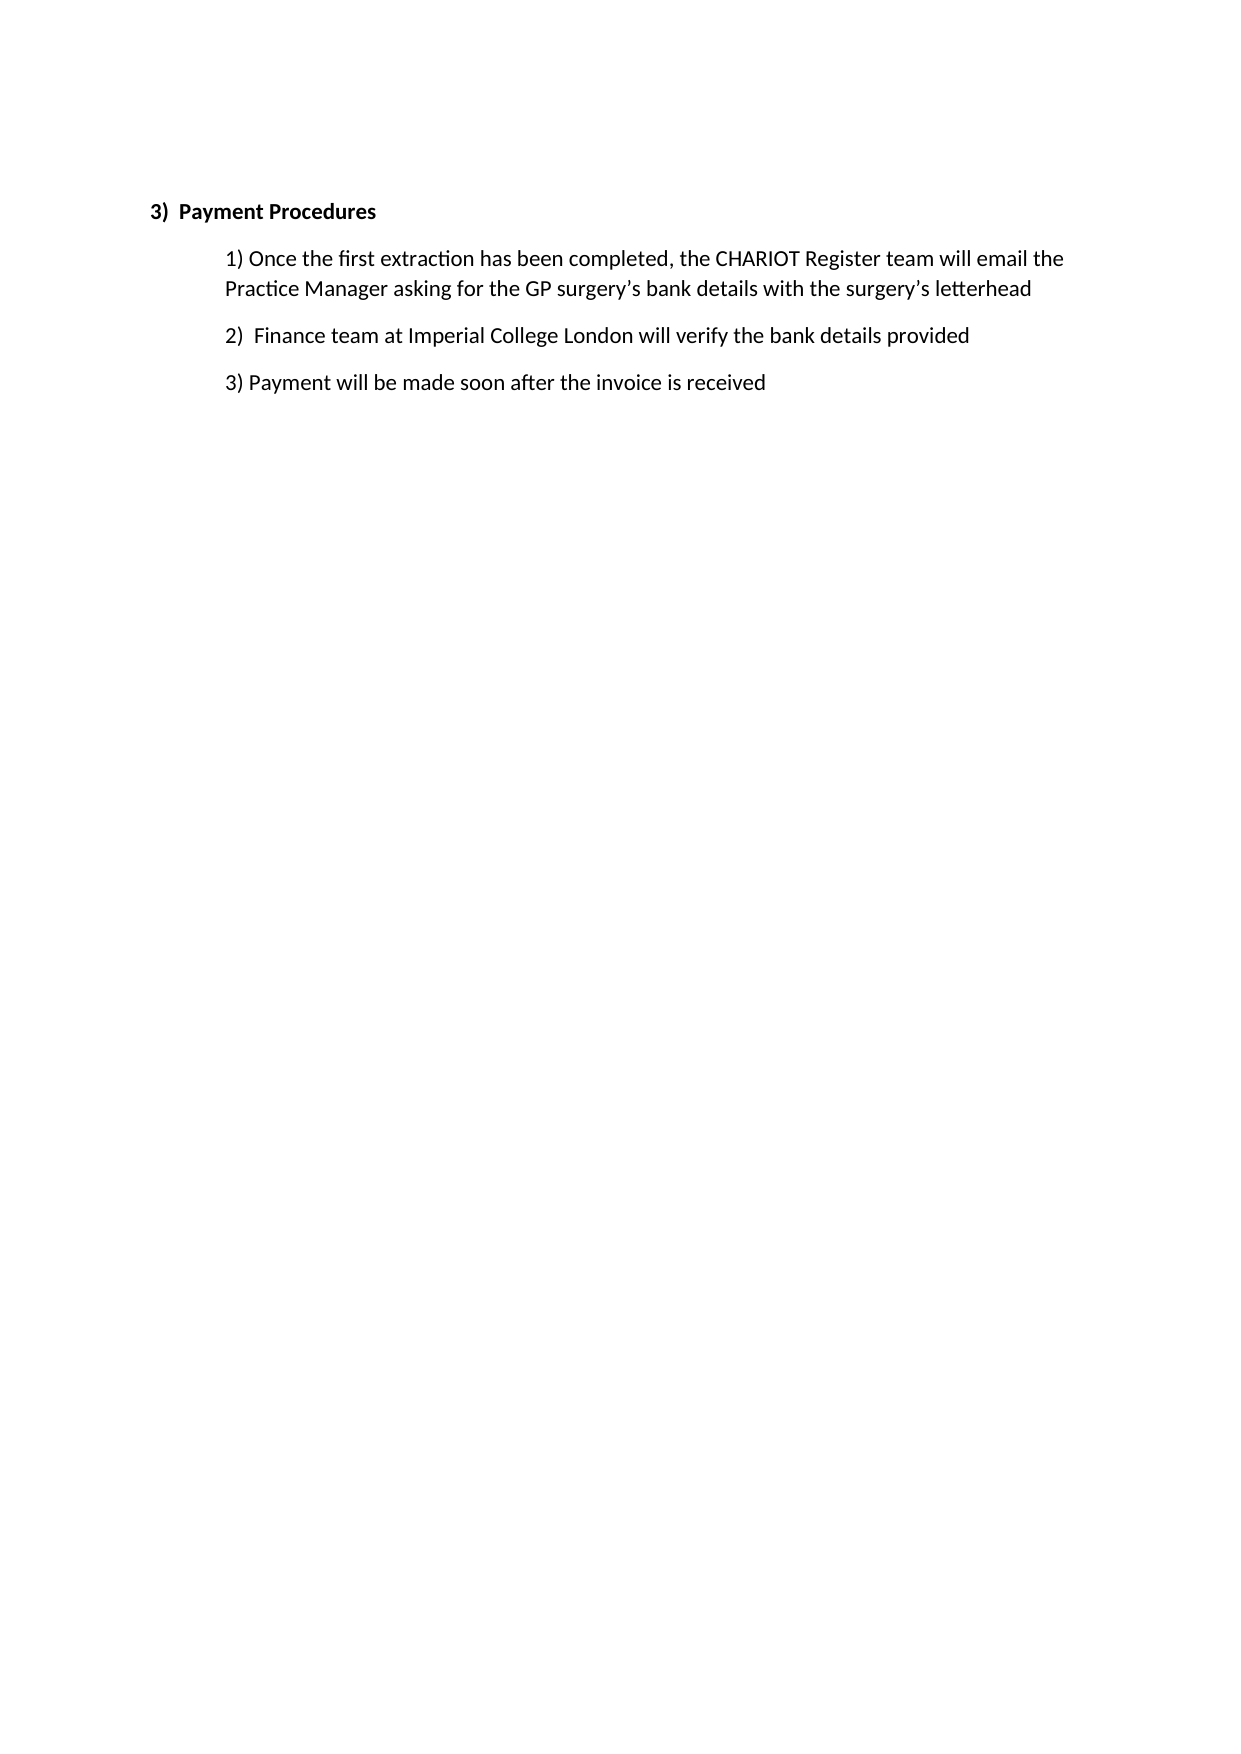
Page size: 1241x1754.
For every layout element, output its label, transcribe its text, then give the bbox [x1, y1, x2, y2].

text 3) Payment Procedures [150, 197, 1090, 225]
text 1) Once the first extraction has been completed, the CHARIOT Register team will email the Practice Manager asking for the GP surgery’s bank details with the surgery’s letterhead [225, 244, 1090, 302]
text 3) Payment will be made soon after the invoice is received [225, 368, 1090, 396]
text 2) Finance team at Imperial College London will verify the bank details provided [225, 321, 1090, 349]
